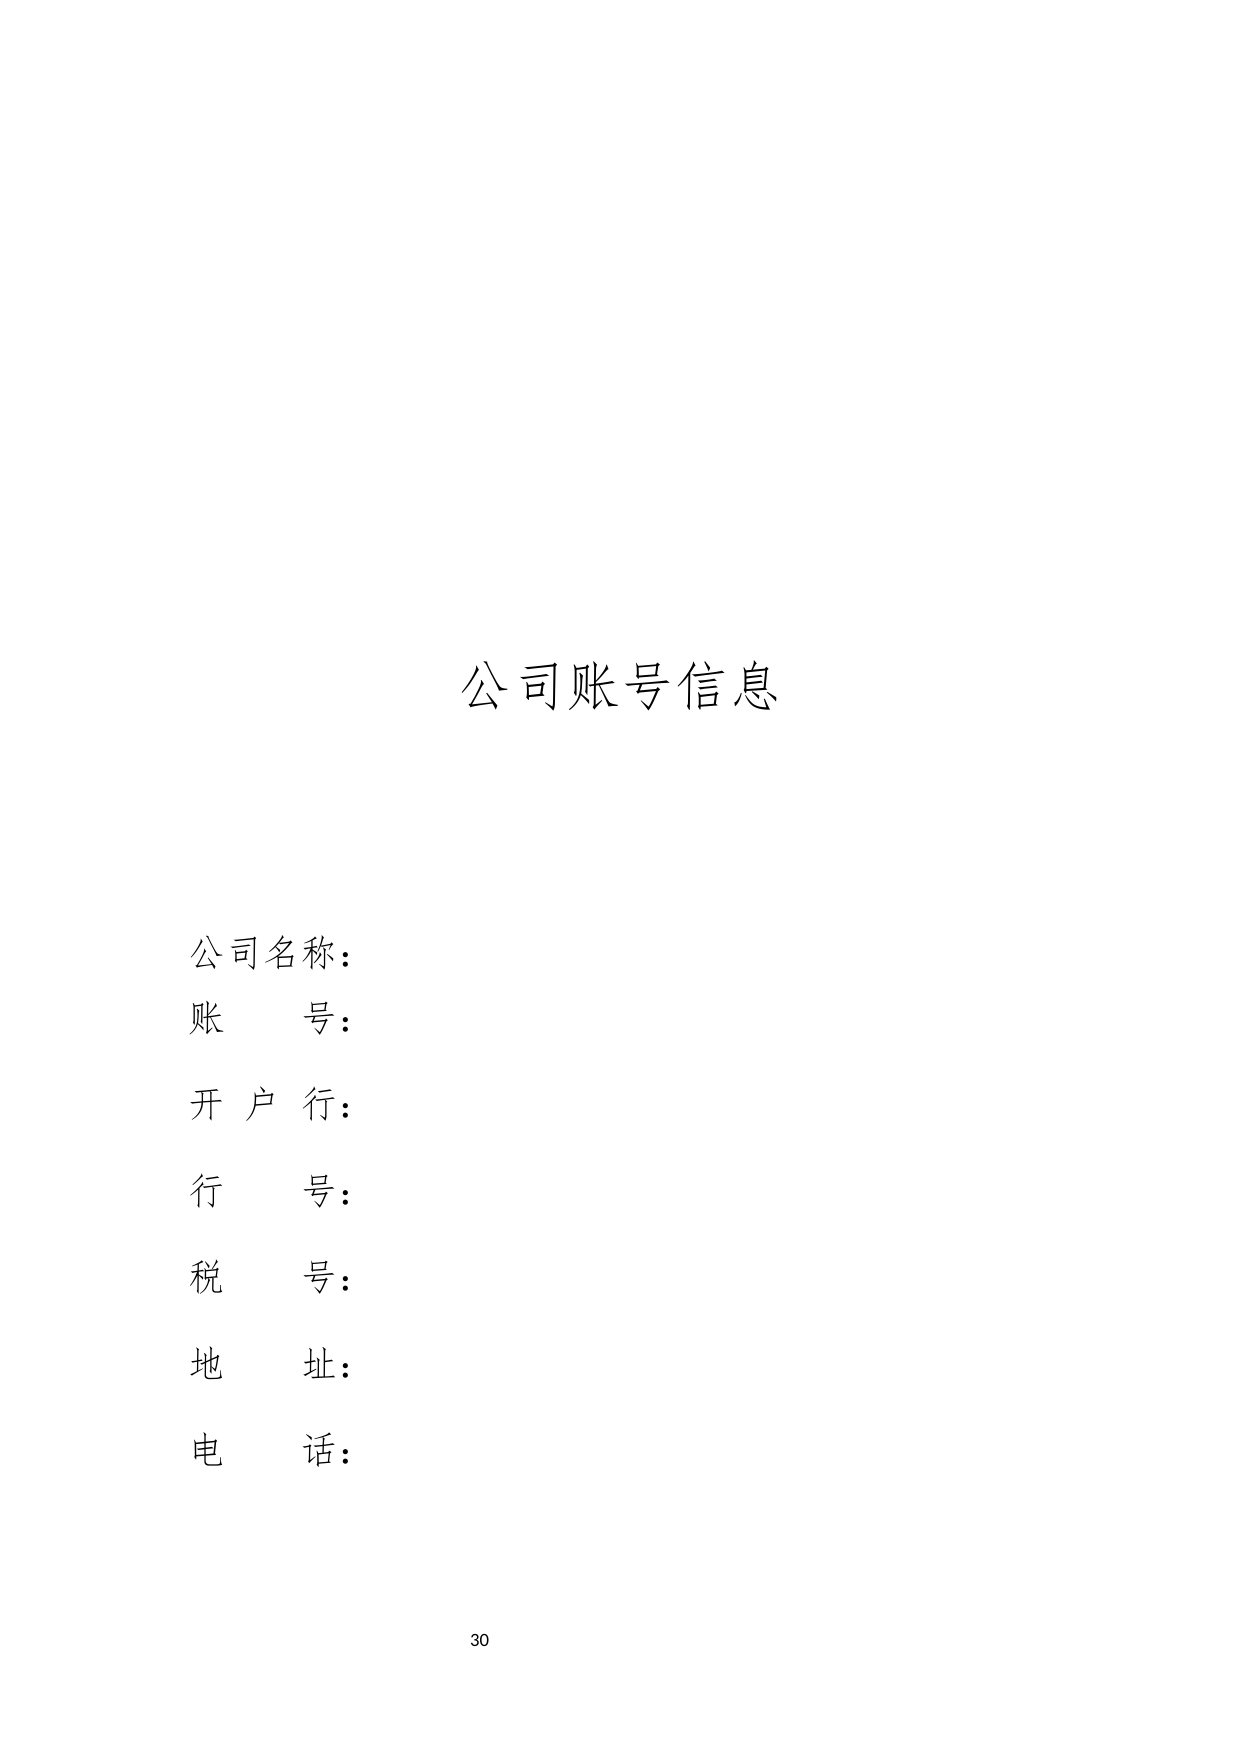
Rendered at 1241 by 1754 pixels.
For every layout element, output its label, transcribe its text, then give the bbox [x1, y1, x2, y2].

text 电 话： [187, 1415, 1053, 1480]
text 公司账号信息 [187, 649, 1053, 714]
text 账 号： [187, 983, 1053, 1048]
text 开 户 行： [187, 1069, 1053, 1134]
text 税 号： [187, 1242, 1053, 1307]
text 行 号： [187, 1156, 1053, 1221]
text 公司名称： [187, 918, 1053, 983]
text 地 址： [187, 1328, 1053, 1393]
